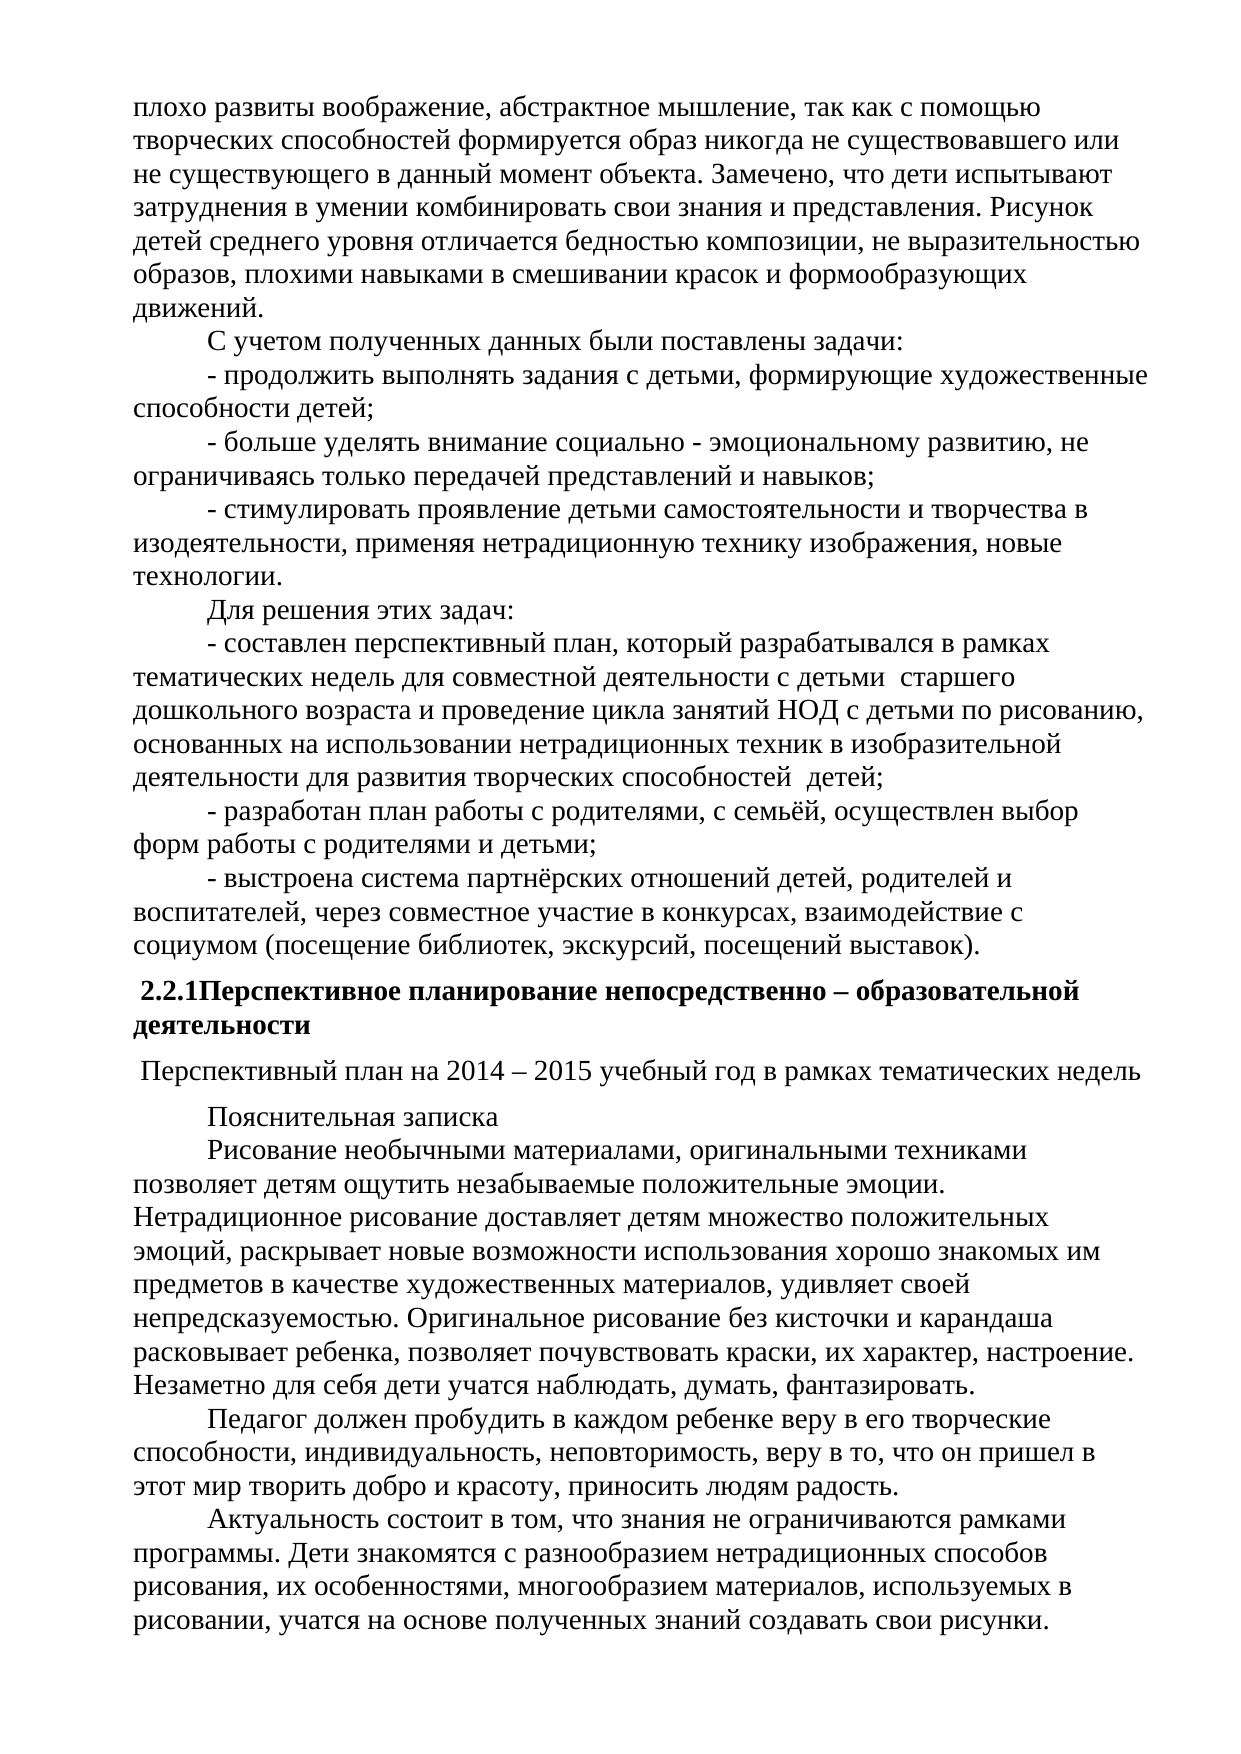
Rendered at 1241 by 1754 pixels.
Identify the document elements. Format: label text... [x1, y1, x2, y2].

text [133, 89, 1152, 323]
text С учетом полученных данных были поставлены задачи: [133, 323, 1152, 357]
text Педагог должен пробудить в каждом ребенке веру в его творческие способности, индивидуальность, неповторимость, веру в то, что он пришел в этот мир творить добро и красоту, приносить людям радость. [133, 1401, 1152, 1501]
text - выстроена система партнёрских отношений детей, родителей и воспитателей, через совместное участие в конкурсах, взаимодействие с социумом (посещение библиотек, экскурсий, посещений выставок). [133, 860, 1152, 961]
text Пояснительная записка [133, 1099, 1152, 1132]
text - составлен перспективный план, который разрабатывался в рамках тематических недель для совместной деятельности с детьми старшего дошкольного возраста и проведение цикла занятий НОД с детьми по рисованию, основанных на использовании нетрадиционных техник в изобразительной деятельности для развития творческих способностей детей; [133, 625, 1152, 793]
text Актуальность состоит в том, что знания не ограничиваются рамками программы. Дети знакомятся с разнообразием нетрадиционных способов рисования, их особенностями, многообразием материалов, используемых в рисовании, учатся на основе полученных знаний создавать свои рисунки. [133, 1501, 1152, 1636]
text - стимулировать проявление детьми самостоятельности и творчества в изодеятельности, применяя нетрадиционную технику изображения, новые технологии. [133, 491, 1152, 592]
text 2.2.1Перспективное планирование непосредственно – образовательной деятельности [133, 973, 1152, 1040]
text Рисование необычными материалами, оригинальными техниками позволяет детям ощутить незабываемые положительные эмоции. Нетрадиционное рисование доставляет детям множество положительных эмоций, раскрывает новые возможности использования хорошо знакомых им предметов в качестве художественных материалов, удивляет своей непредсказуемостью. Оригинальное рисование без кисточки и карандаша расковывает ребенка, позволяет почувствовать краски, их характер, настроение. Незаметно для себя дети учатся наблюдать, думать, фантазировать. [133, 1132, 1152, 1401]
text - больше уделять внимание социально - эмоциональному развитию, не ограничиваясь только передачей представлений и навыков; [133, 424, 1152, 491]
text - разработан план работы с родителями, с семьёй, осуществлен выбор форм работы с родителями и детьми; [133, 793, 1152, 860]
text - продолжить выполнять задания с детьми, формирующие художественные способности детей; [133, 357, 1152, 424]
text Перспективный план на 2014 – 2015 учебный год в рамках тематических недель [133, 1053, 1152, 1086]
text Для решения этих задач: [133, 592, 1152, 625]
